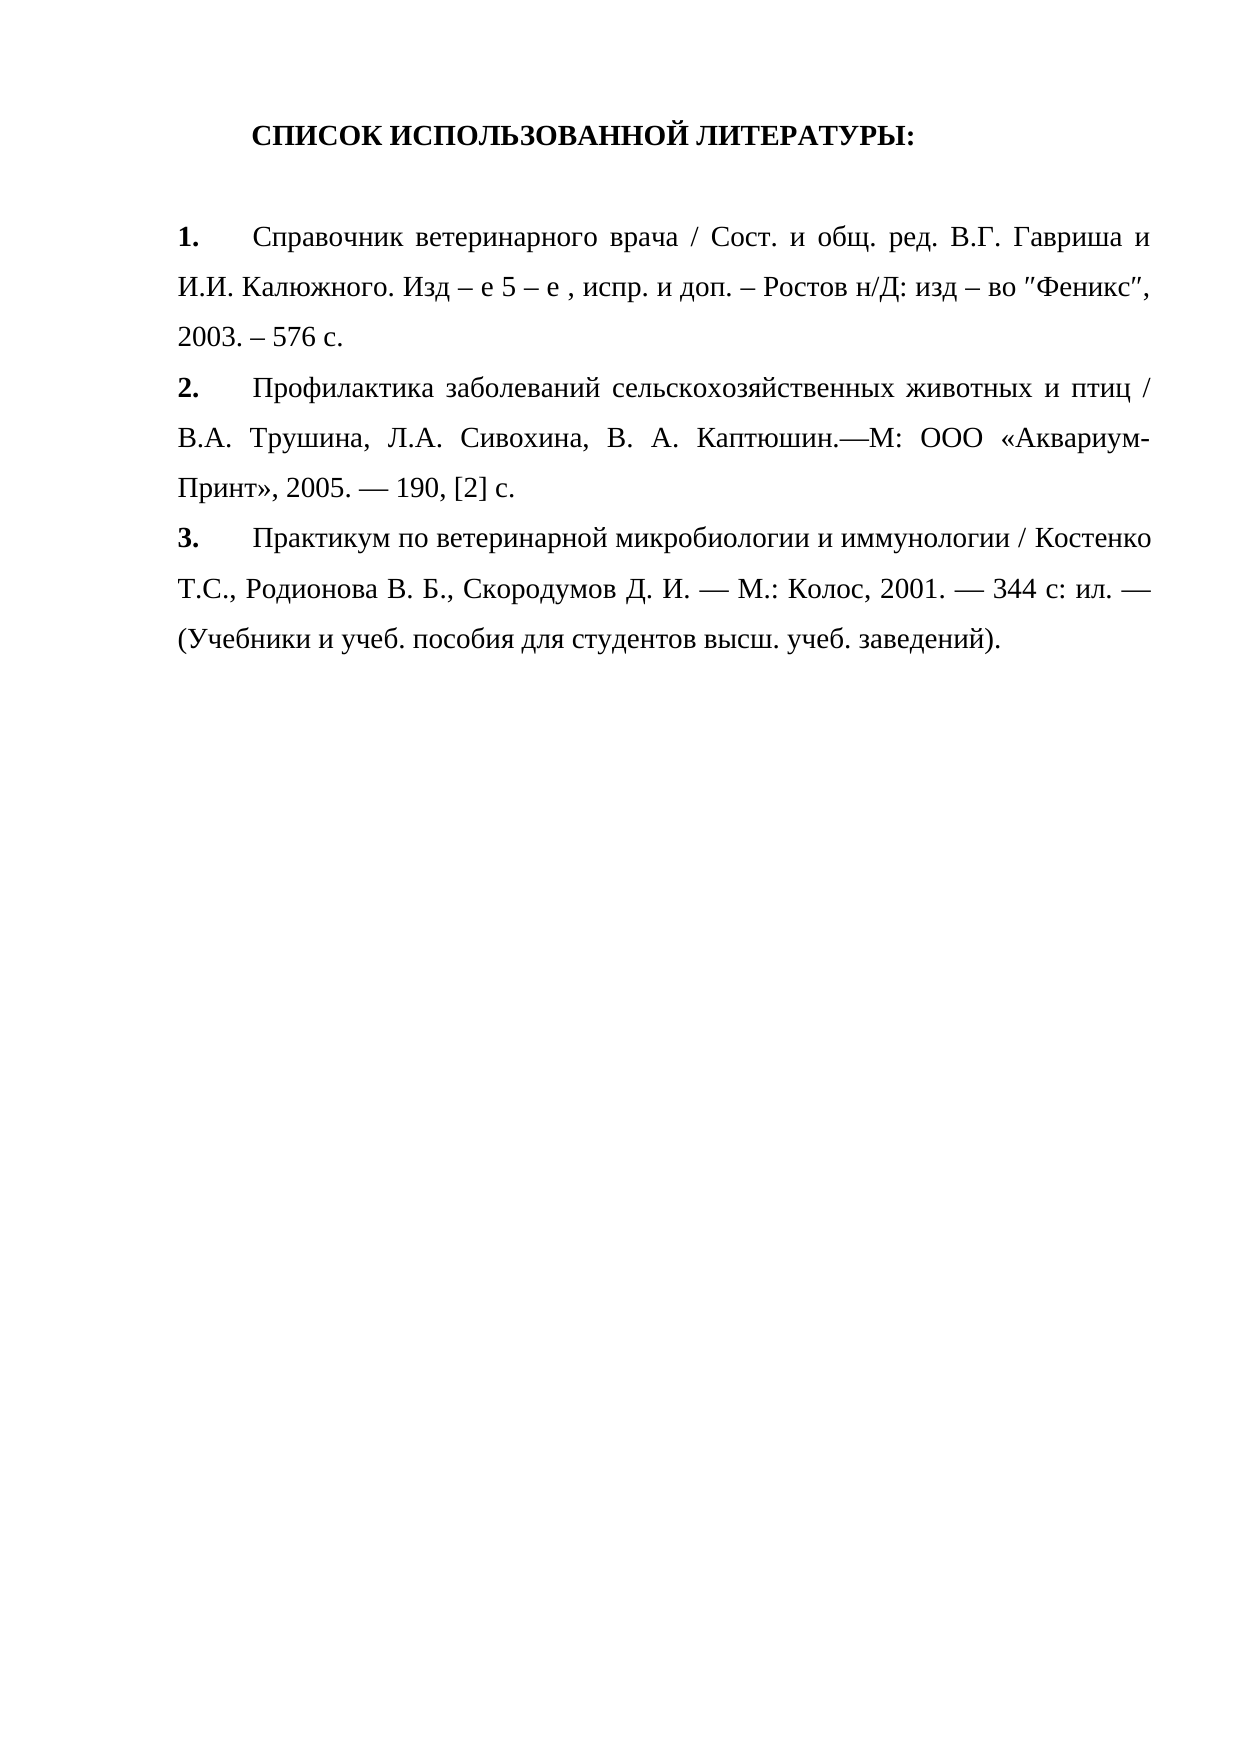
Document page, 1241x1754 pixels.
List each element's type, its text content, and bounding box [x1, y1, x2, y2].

list Профилактика заболеваний сельскохозяйственных животных и птиц / В.А. Трушина, Л.А. Сивохина, В. А. Каптюшин.—М: ООО «Аквариум-Принт», 2005. — 190, [2] с. [177, 370, 1152, 504]
list Практикум по ветеринарной микробиологии и иммунологии / Костенко Т.С., Родионова В. Б., Скородумов Д. И. — М.: Колос, 2001. — 344 с: ил. — (Учебники и учеб. пособия для студентов высш. учеб. заведений). [177, 521, 1152, 655]
list Справочник ветеринарного врача / Сост. и общ. ред. В.Г. Гавриша и И.И. Калюжного. Изд – е 5 – е , испр. и доп. – Ростов н/Д: изд – во ″Феникс″, 2003. – 576 с. [177, 219, 1152, 353]
text СПИСОК ИСПОЛЬЗОВАННОЙ ЛИТЕРАТУРЫ: [177, 118, 1152, 152]
